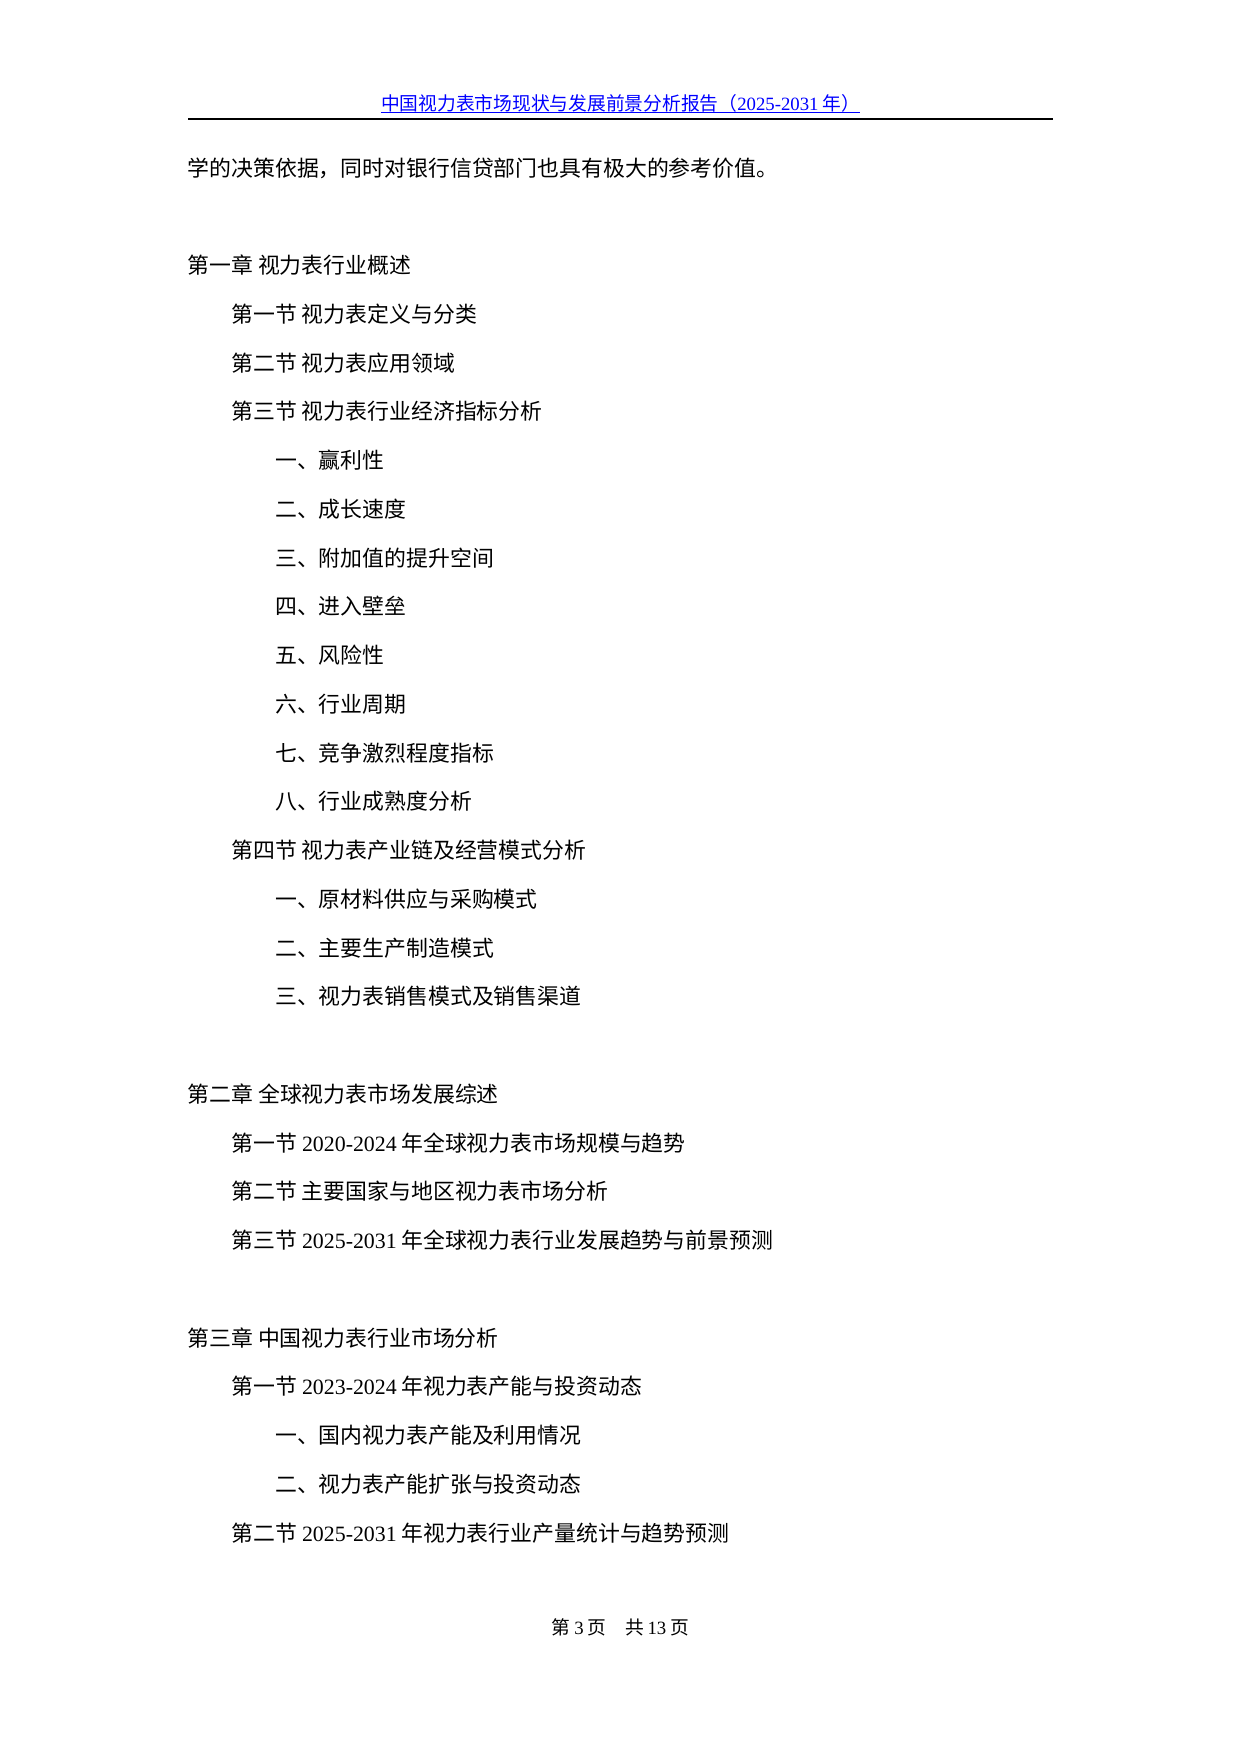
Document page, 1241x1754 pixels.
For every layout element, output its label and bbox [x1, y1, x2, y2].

text [187, 150, 1053, 1548]
